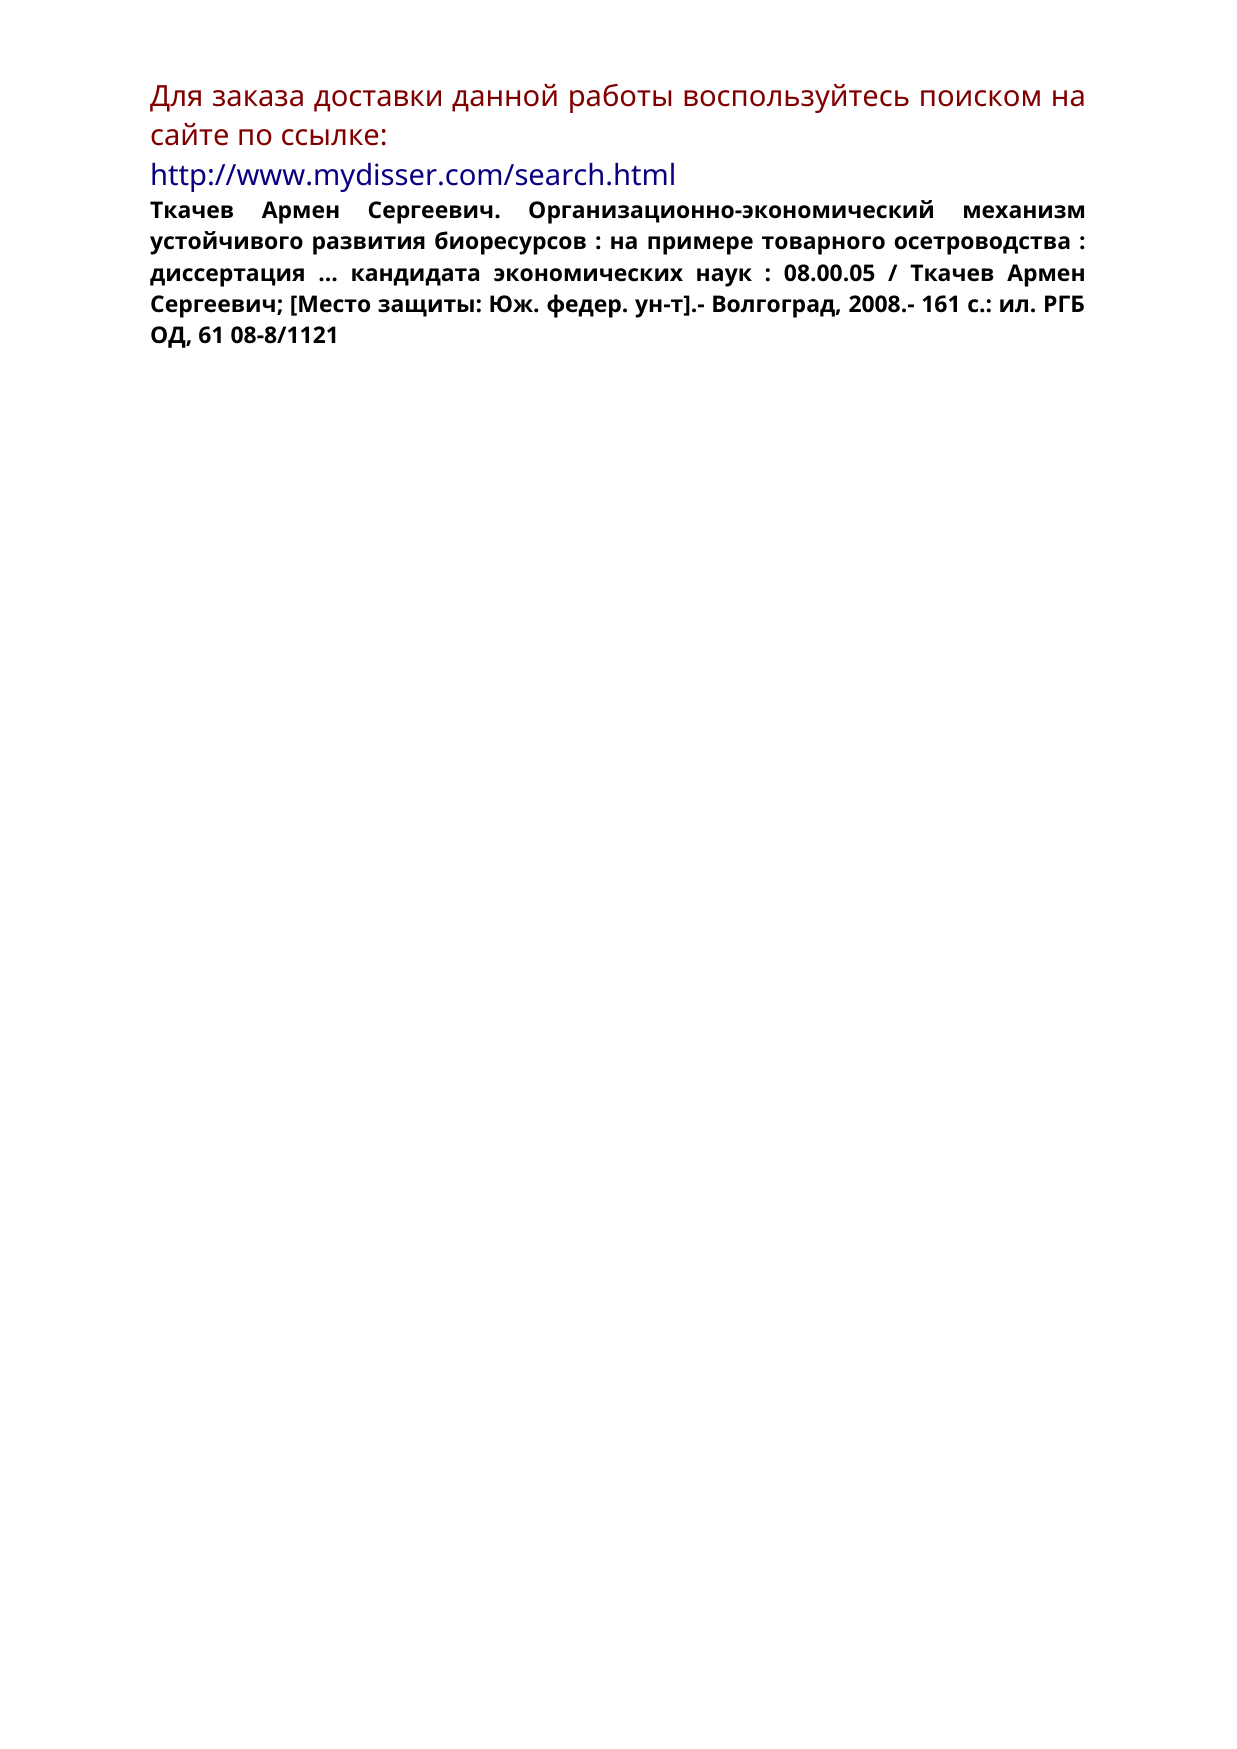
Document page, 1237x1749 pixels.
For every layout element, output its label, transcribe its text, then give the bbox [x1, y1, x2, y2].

text Ткачев Армен Сергеевич. Организационно-экономический механизм устойчивого развития биоресурсов : на примере товарного осетроводства : диссертация ... кандидата экономических наук : 08.00.05 / Ткачев Армен Сергеевич; [Место защиты: Юж. федер. ун-т].- Волгоград, 2008.- 161 с.: ил. РГБ ОД, 61 08-8/1121 [150, 194, 1086, 350]
